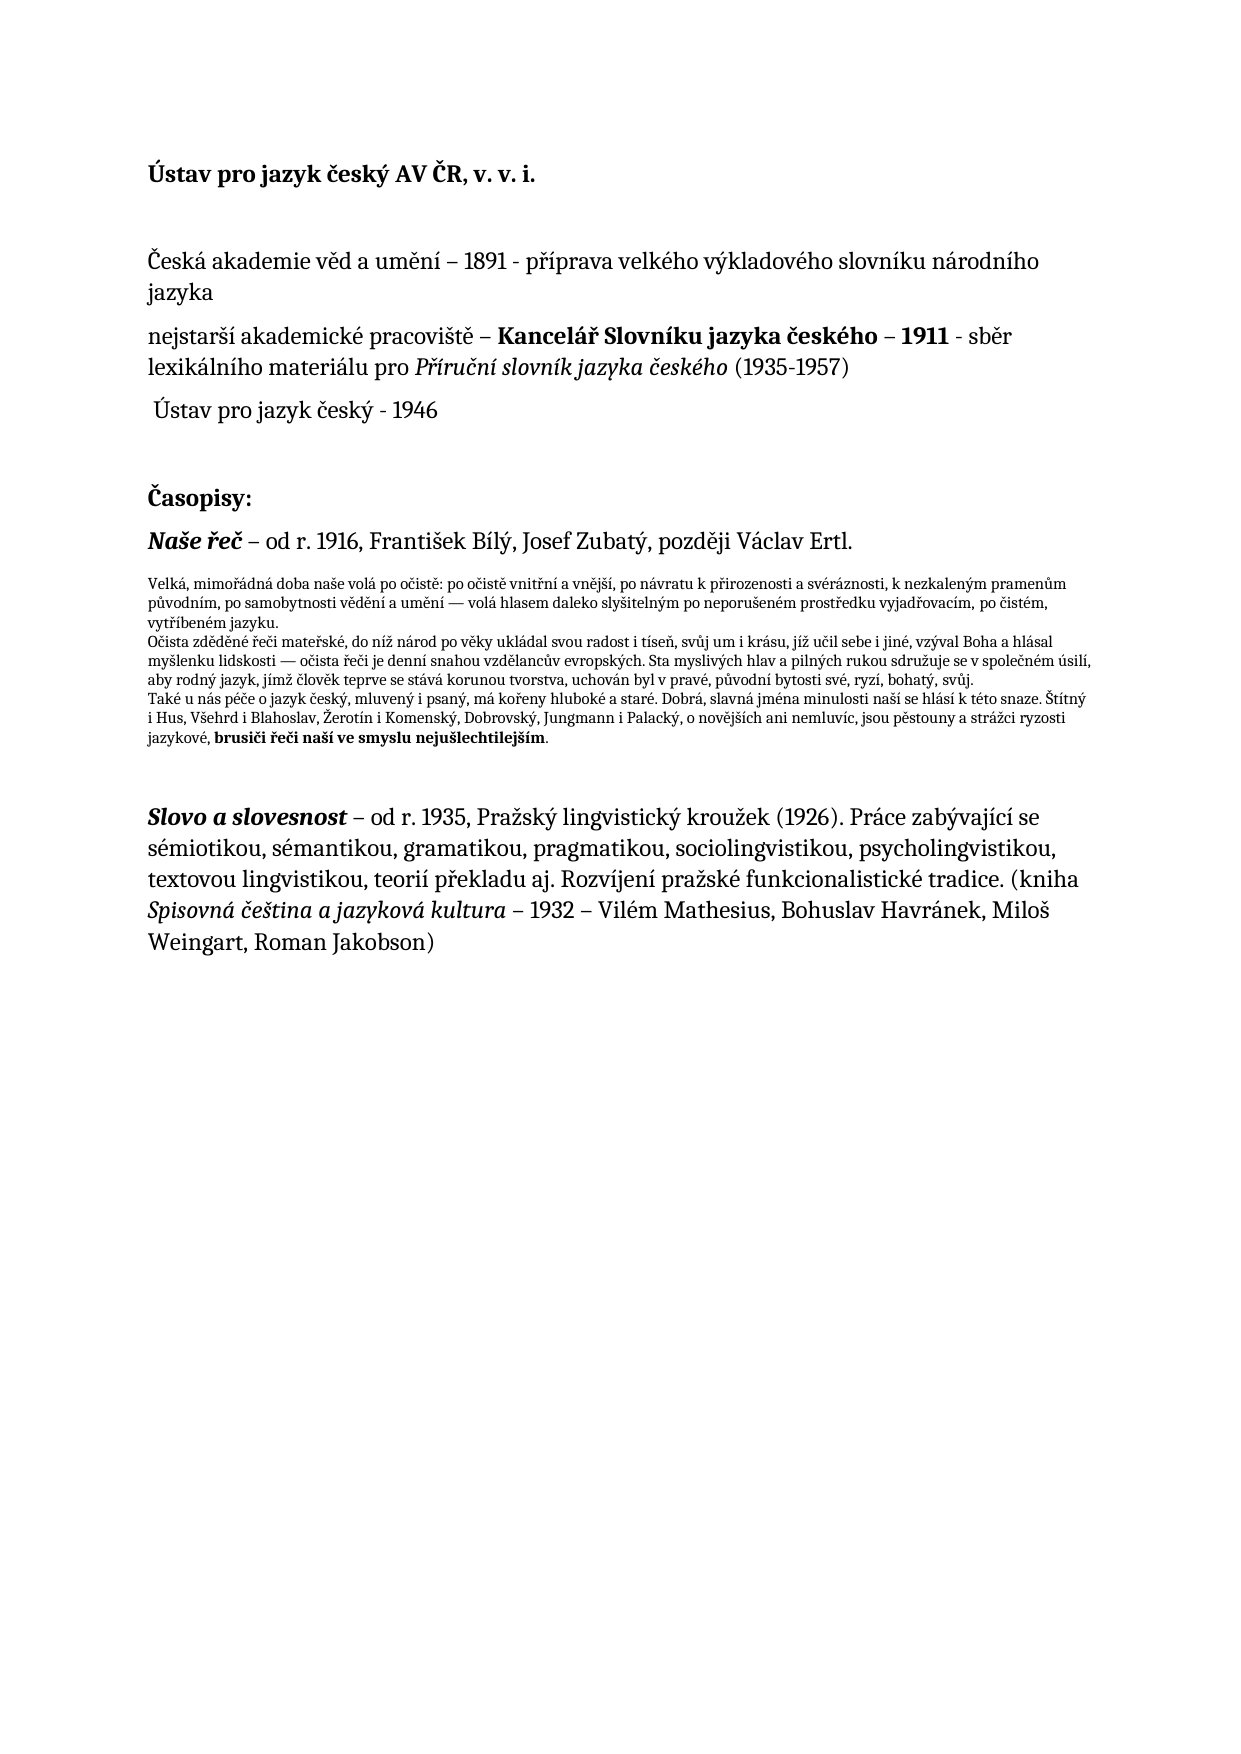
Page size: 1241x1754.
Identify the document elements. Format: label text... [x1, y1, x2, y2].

text nejstarší akademické pracoviště – Kancelář Slovníku jazyka českého – 1911 - sběr lexikálního materiálu pro Příruční slovník jazyka českého (1935-1957) [148, 322, 1093, 382]
text Naše řeč – od r. 1916, František Bílý, Josef Zubatý, později Václav Ertl. [148, 527, 1093, 556]
text Velká, mimořádná doba naše volá po očistě: po očistě vnitřní a vnější, po návratu k přirozenosti a svéráznosti, k nezkaleným pramenům původním, po samobytnosti vědění a umění — volá hlasem daleko slyšitelným po neporušeném prostředku vyjadřovacím, po čistém, vytříbeném jazyku. [148, 575, 1093, 632]
text Časopisy: [148, 483, 1093, 512]
text Slovo a slovesnost – od r. 1935, Pražský lingvistický kroužek (1926). Práce zabývající se sémiotikou, sémantikou, gramatikou, pragmatikou, sociolingvistikou, psycholingvistikou, textovou lingvistikou, teorií překladu aj. Rozvíjení pražské funkcionalistické tradice. (kniha Spisovná čeština a jazyková kultura – 1932 – Vilém Mathesius, Bohuslav Havránek, Miloš Weingart, Roman Jakobson) [148, 803, 1093, 956]
text Ústav pro jazyk český - 1946 [148, 396, 1093, 425]
text Ústav pro jazyk český AV ČR, v. v. i. [148, 160, 1093, 189]
text Také u nás péče o jazyk český, mluvený i psaný, má kořeny hluboké a staré. Dobrá, slavná jména minulosti naší se hlásí k této snaze. Štítný i Hus, Všehrd i Blahoslav, Žerotín i Komenský, Dobrovský, Jungmann i Palacký, o novějších ani nemluvíc, jsou pěstouny a strážci ryzosti jazykové, brusiči řeči naší ve smyslu nejušlechtilejším. [148, 690, 1093, 747]
text Očista zděděné řeči mateřské, do níž národ po věky ukládal svou radost i tíseň, svůj um i krásu, jíž učil sebe i jiné, vzýval Boha a hlásal myšlenku lidskosti — očista řeči je denní snahou vzdělancův evropských. Sta myslivých hlav a pilných rukou sdružuje se v společném úsilí, aby rodný jazyk, jímž člověk teprve se stává korunou tvorstva, uchován byl v pravé, původní bytosti své, ryzí, bohatý, svůj. [148, 632, 1093, 690]
text Česká akademie věd a umění – 1891 - příprava velkého výkladového slovníku národního jazyka [148, 247, 1093, 307]
